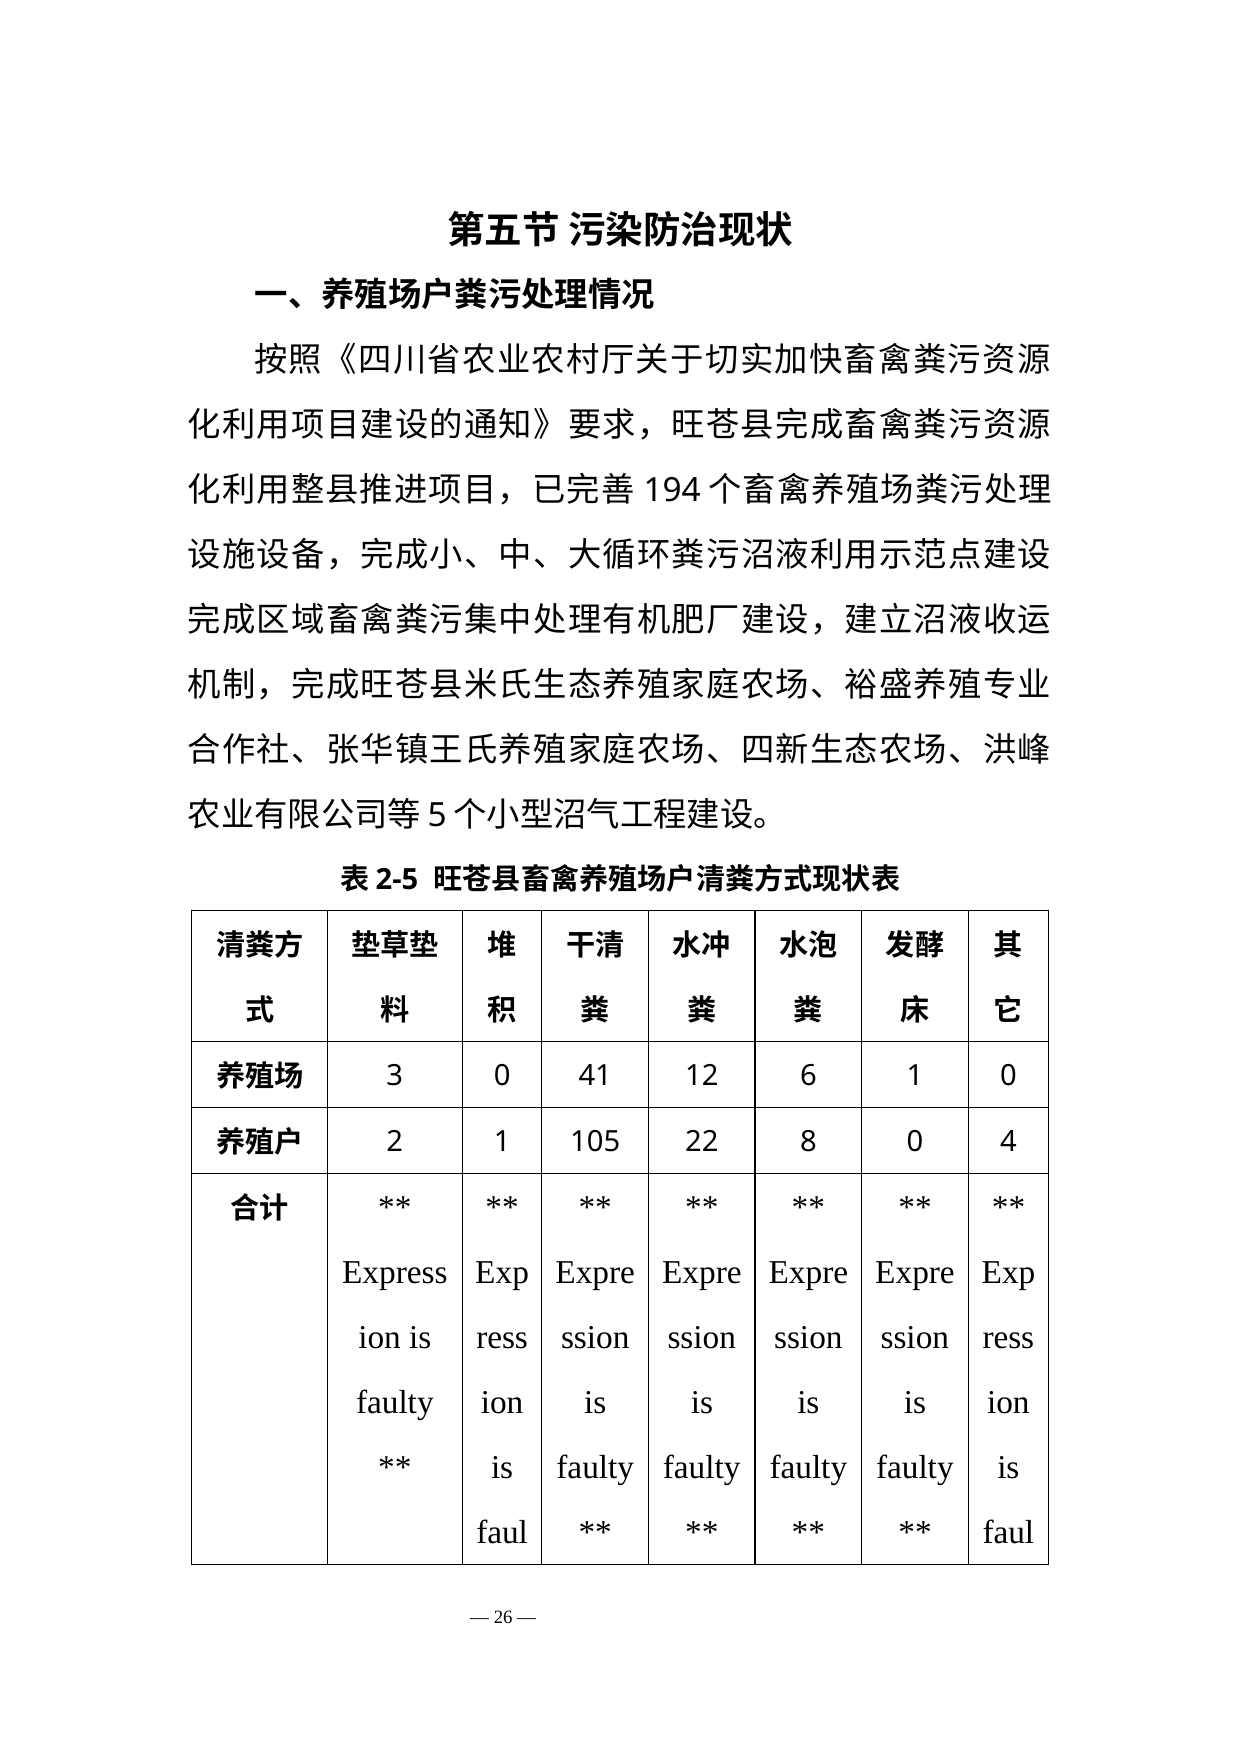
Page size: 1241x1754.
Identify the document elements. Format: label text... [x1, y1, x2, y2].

table_cell 0 [463, 1042, 541, 1107]
table_cell 6 [756, 1042, 861, 1107]
table_header 堆积 [463, 911, 541, 1041]
table_cell 4 [969, 1174, 1048, 1564]
text 第五节 污染防治现状 [187, 194, 1053, 259]
text 表2-5 旺苍县畜禽养殖场户清粪方式现状表 [187, 844, 1053, 909]
table_cell 12 [649, 1042, 754, 1107]
table_cell 1 [463, 1108, 541, 1173]
table_header 水冲粪 [649, 911, 754, 1041]
table_cell 合计 [192, 1174, 327, 1564]
table_cell 14 [756, 1174, 861, 1564]
table_cell 0 [862, 1108, 968, 1173]
table_cell 0 [969, 1042, 1048, 1107]
table_cell 41 [542, 1042, 648, 1107]
table_cell 22 [649, 1108, 754, 1173]
table_cell 34 [649, 1174, 754, 1564]
table_cell 2 [328, 1108, 462, 1173]
table_cell 3 [328, 1042, 462, 1107]
table_cell 养殖场 [192, 1042, 327, 1107]
text 一、养殖场户粪污处理情况 [187, 259, 1053, 324]
table_cell 8 [756, 1108, 861, 1173]
table_header 其它 [969, 911, 1048, 1041]
table_header 干清粪 [542, 911, 648, 1041]
table_header 水泡粪 [756, 911, 861, 1041]
table_header 垫草垫料 [328, 911, 462, 1041]
table_header 清粪方式 [192, 911, 327, 1041]
table_cell 1 [862, 1174, 968, 1564]
table_cell 1 [463, 1174, 541, 1564]
table_cell 1 [862, 1042, 968, 1107]
table_header 发酵床 [862, 911, 968, 1041]
table_cell 105 [542, 1108, 648, 1173]
table_cell 146 [542, 1174, 648, 1564]
table_cell 4 [969, 1108, 1048, 1173]
table_cell 养殖户 [192, 1108, 327, 1173]
table_cell 5 [328, 1174, 462, 1564]
text 按照《四川省农业农村厅关于切实加快畜禽粪污资源化利用项目建设的通知》要求，旺苍县完成畜禽粪污资源化利用整县推进项目，已完善194个畜禽养殖场粪污处理设施设备，完成小、中、大循环粪污沼液利用示范点建设，完成区域畜禽粪污集中处理有机肥厂建设，建立沼液收运机制，完成旺苍县米氏生态养殖家庭农场、裕盛养殖专业合作社、张华镇王氏养殖家庭农场、四新生态农场、洪峰农业有限公司等5个小型沼气工程建设。 [187, 324, 1053, 844]
